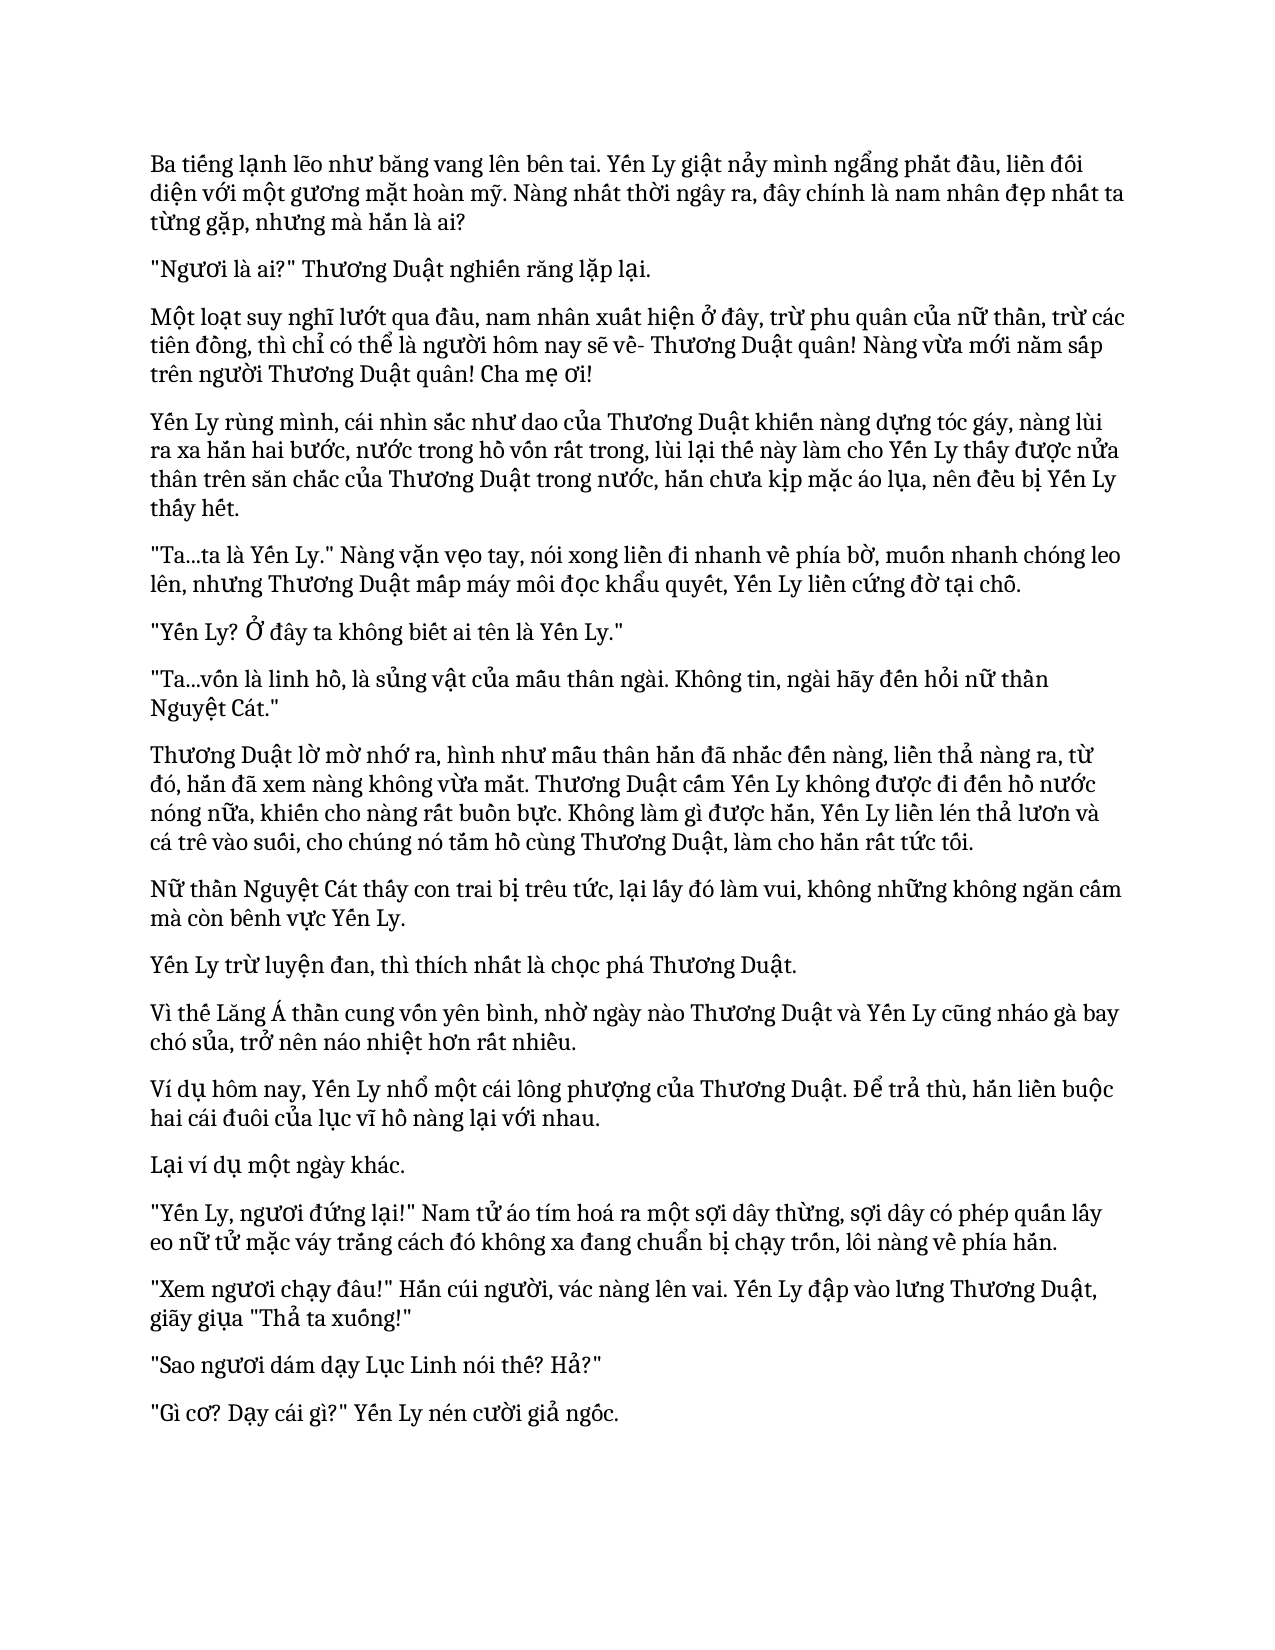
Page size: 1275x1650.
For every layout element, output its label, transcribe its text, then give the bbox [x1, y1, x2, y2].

text Yến Ly rùng mình, cái nhìn sắc như dao của Thương Duật khiến nàng dựng tóc gáy, nàng lùi ra xa hắn hai bước, nước trong hồ vốn rất trong, lùi lại thế này làm cho Yến Ly thấy được nửa thân trên săn chắc của Thương Duật trong nước, hắn chưa kịp mặc áo lụa, nên đều bị Yến Ly thấy hết. [150, 407, 1125, 522]
text Ba tiếng lạnh lẽo như băng vang lên bên tai. Yến Ly giật nảy mình ngẩng phắt đầu, liền đối diện với một gương mặt hoàn mỹ. Nàng nhất thời ngây ra, đây chính là nam nhân đẹp nhất ta từng gặp, nhưng mà hắn là ai? [150, 150, 1125, 236]
text Lại ví dụ một ngày khác. [150, 1151, 1125, 1180]
text "Ta...vốn là linh hồ, là sủng vật của mẫu thân ngài. Không tin, ngài hãy đến hỏi nữ thần Nguyệt Cát." [150, 665, 1125, 722]
text "Xem ngươi chạy đâu!" Hắn cúi người, vác nàng lên vai. Yến Ly đập vào lưng Thương Duật, giãy giụa "Thả ta xuống!" [150, 1275, 1125, 1332]
text "Yến Ly? Ở đây ta không biết ai tên là Yến Ly." [150, 617, 1125, 646]
text "Yến Ly, ngươi đứng lại!" Nam tử áo tím hoá ra một sợi dây thừng, sợi dây có phép quấn lấy eo nữ tử mặc váy trắng cách đó không xa đang chuẩn bị chạy trốn, lôi nàng về phía hắn. [150, 1199, 1125, 1256]
text "Ta...ta là Yến Ly." Nàng vặn vẹo tay, nói xong liền đi nhanh về phía bờ, muốn nhanh chóng leo lên, nhưng Thương Duật mấp máy môi đọc khẩu quyết, Yến Ly liền cứng đờ tại chỗ. [150, 541, 1125, 599]
text "Gì cơ? Dạy cái gì?" Yến Ly nén cười giả ngốc. [150, 1399, 1125, 1427]
text Một loạt suy nghĩ lướt qua đầu, nam nhân xuất hiện ở đây, trừ phu quân của nữ thần, trừ các tiên đồng, thì chỉ có thể là người hôm nay sẽ về- Thương Duật quân! Nàng vừa mới nằm sấp trên người Thương Duật quân! Cha mẹ ơi! [150, 302, 1125, 389]
text Ví dụ hôm nay, Yến Ly nhổ một cái lông phượng của Thương Duật. Để trả thù, hắn liền buộc hai cái đuôi của lục vĩ hồ nàng lại với nhau. [150, 1075, 1125, 1132]
text Nữ thần Nguyệt Cát thấy con trai bị trêu tức, lại lấy đó làm vui, không những không ngăn cấm mà còn bênh vực Yến Ly. [150, 875, 1125, 932]
text Yến Ly trừ luyện đan, thì thích nhất là chọc phá Thương Duật. [150, 951, 1125, 980]
text "Ngươi là ai?" Thương Duật nghiến răng lặp lại. [150, 255, 1125, 284]
text Thương Duật lờ mờ nhớ ra, hình như mẫu thân hắn đã nhắc đến nàng, liền thả nàng ra, từ đó, hắn đã xem nàng không vừa mắt. Thương Duật cấm Yến Ly không được đi đến hồ nước nóng nữa, khiến cho nàng rất buồn bực. Không làm gì được hắn, Yến Ly liền lén thả lươn và cá trê vào suối, cho chúng nó tắm hồ cùng Thương Duật, làm cho hắn rất tức tối. [150, 741, 1125, 856]
text "Sao ngươi dám dạy Lục Linh nói thế? Hả?" [150, 1351, 1125, 1380]
text Vì thế Lăng Á thần cung vốn yên bình, nhờ ngày nào Thương Duật và Yến Ly cũng nháo gà bay chó sủa, trở nên náo nhiệt hơn rất nhiều. [150, 999, 1125, 1056]
